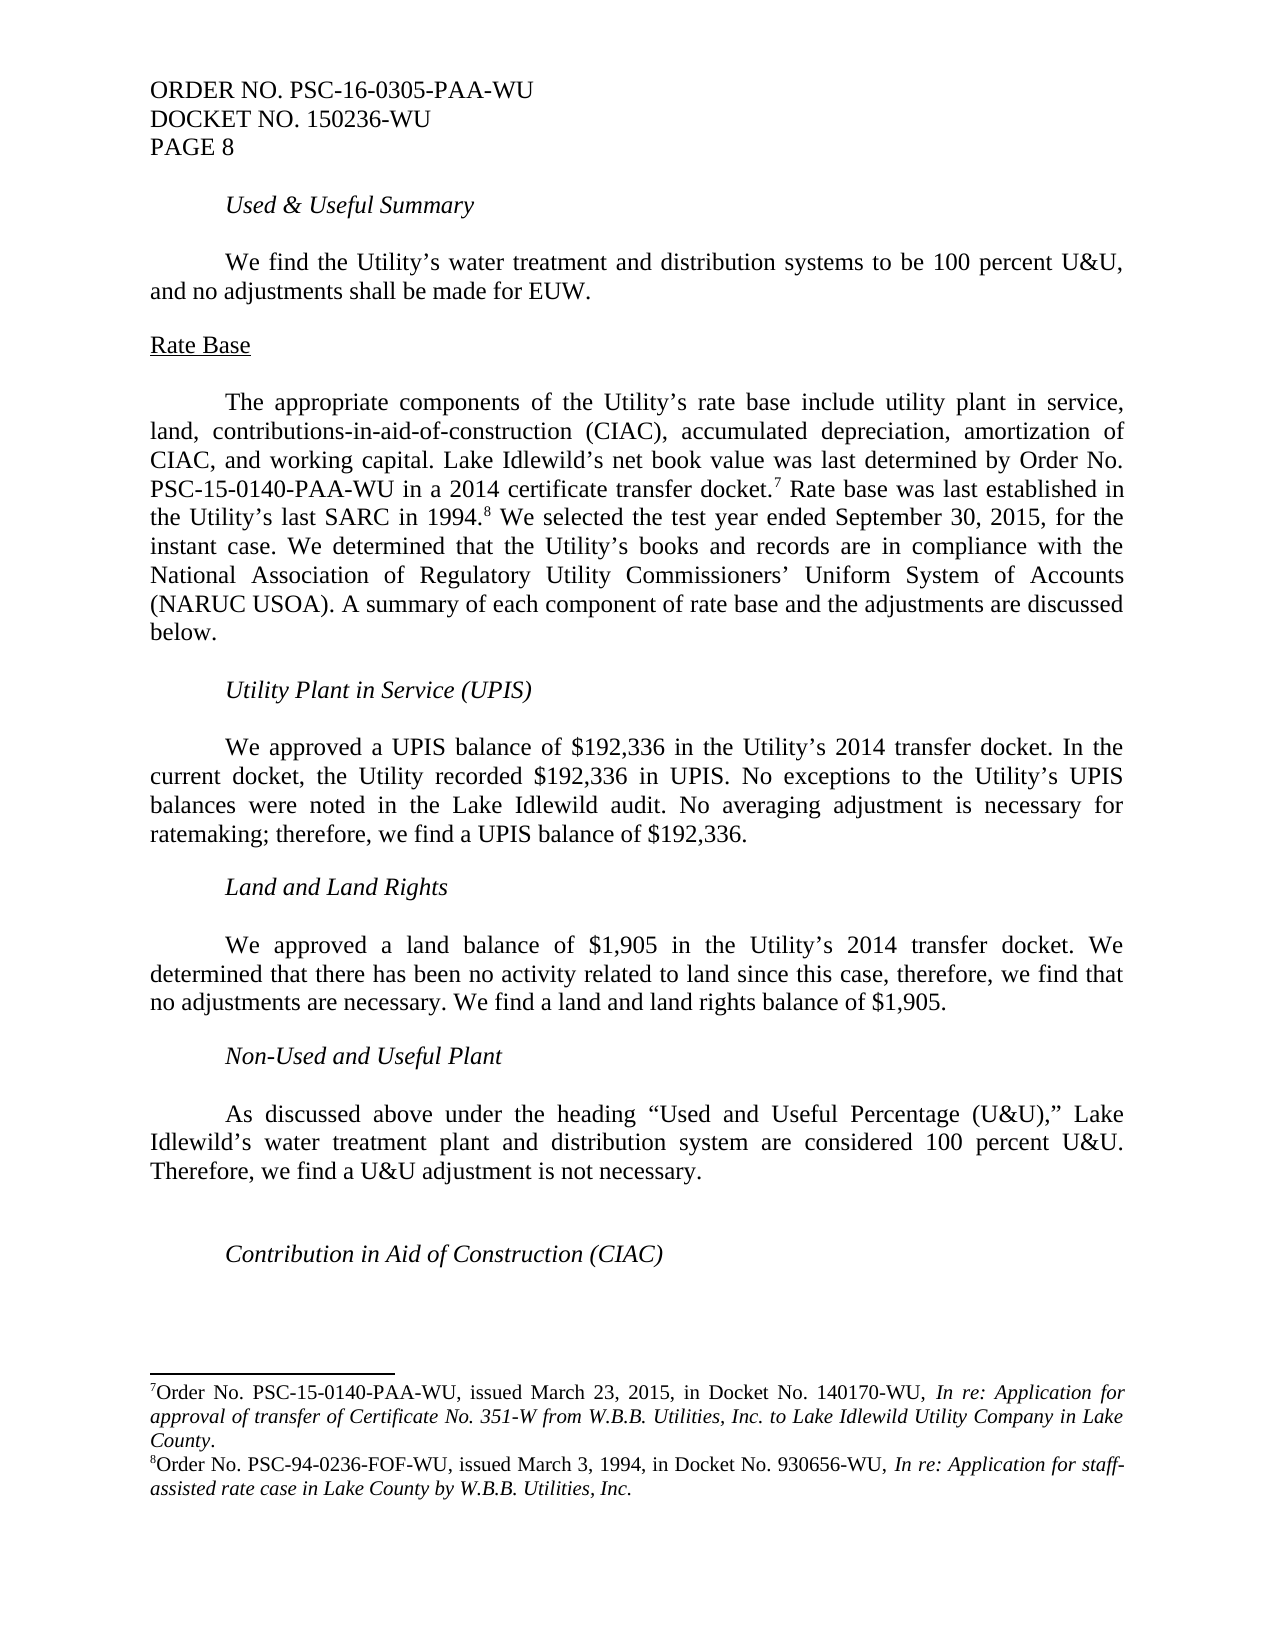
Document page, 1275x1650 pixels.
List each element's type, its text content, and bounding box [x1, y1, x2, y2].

text We approved a land balance of $1,905 in the Utility’s 2014 transfer docket. We determined that there has been no activity related to land since this case, therefore, we find that no adjustments are necessary. We find a land and land rights balance of $1,905. [150, 930, 1125, 1016]
text Utility Plant in Service (UPIS) [150, 675, 1125, 704]
text The appropriate components of the Utility’s rate base include utility plant in service, land, contributions-in-aid-of-construction (CIAC), accumulated depreciation, amortization of CIAC, and working capital. Lake Idlewild’s net book value was last determined by Order No. PSC-15-0140-PAA-WU in a 2014 certificate transfer docket. Rate base was last established in the Utility’s last SARC in 1994. We selected the test year ended September 30, 2015, for the instant case. We determined that the Utility’s books and records are in compliance with the National Association of Regulatory Utility Commissioners’ Uniform System of Accounts (NARUC USOA). A summary of each component of rate base and the adjustments are discussed below. [150, 387, 1125, 646]
text We find the Utility’s water treatment and distribution systems to be 100 percent U&U, and no adjustments shall be made for EUW. [150, 247, 1125, 305]
text Land and Land Rights [150, 872, 1125, 901]
text As discussed above under the heading “Used and Useful Percentage (U&U),” Lake Idlewild’s water treatment plant and distribution system are considered 100 percent U&U. Therefore, we find a U&U adjustment is not necessary. [150, 1099, 1125, 1185]
text Used & Useful Summary [150, 190, 1125, 219]
text Contribution in Aid of Construction (CIAC) [150, 1239, 1125, 1267]
text We approved a UPIS balance of $192,336 in the Utility’s 2014 transfer docket. In the current docket, the Utility recorded $192,336 in UPIS. No exceptions to the Utility’s UPIS balances were noted in the Lake Idlewild audit. No averaging adjustment is necessary for ratemaking; therefore, we find a UPIS balance of $192,336. [150, 732, 1125, 847]
text Non-Used and Useful Plant [150, 1041, 1125, 1070]
text Rate Base [150, 330, 1125, 359]
